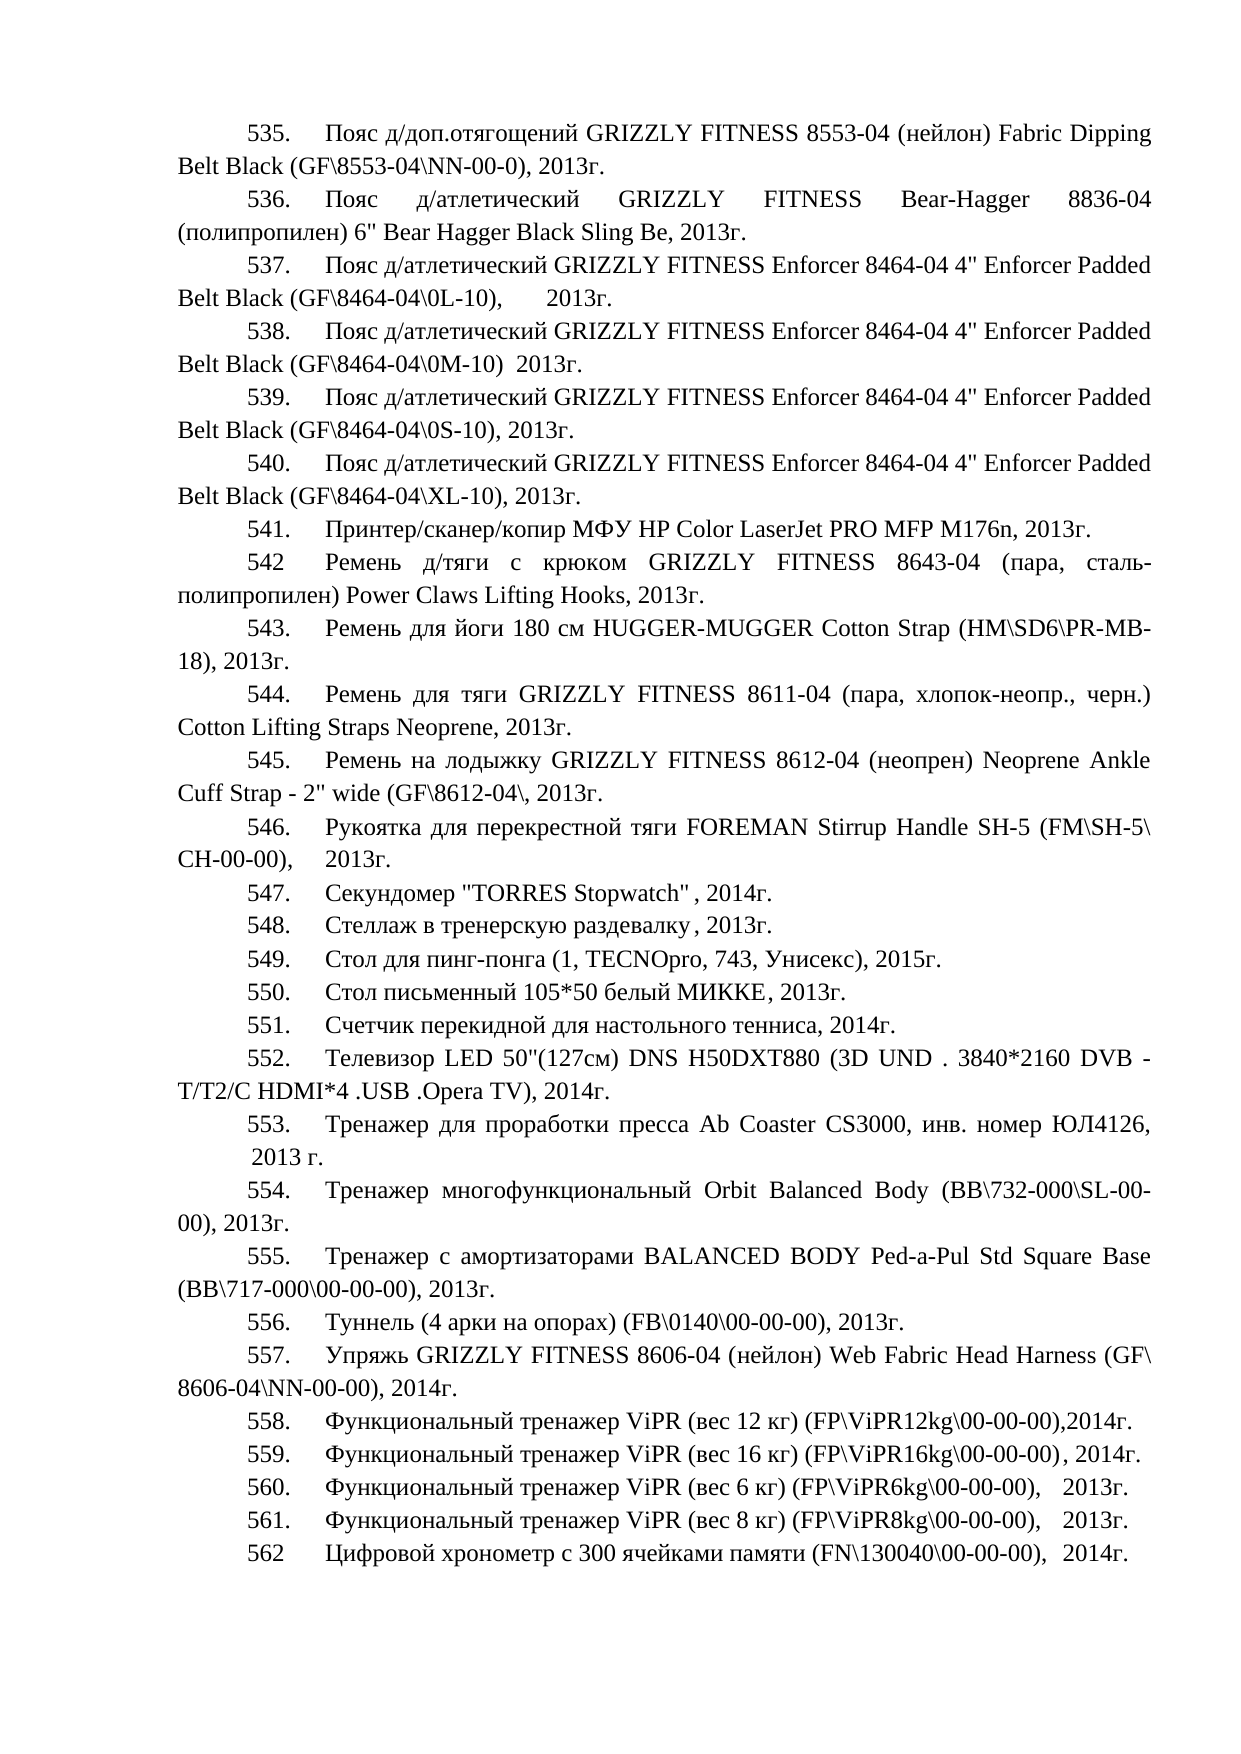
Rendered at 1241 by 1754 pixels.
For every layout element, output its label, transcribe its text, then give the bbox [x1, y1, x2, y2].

text 553. Тренажер для проработки пресса Ab Coaster CS3000, инв. номер ЮЛ4126, 2013 г. [177, 1109, 1152, 1171]
text 538. Пояс д/атлетический GRIZZLY FITNESS Enforcer 8464-04 4" Enforcer Padded Belt Black (GF\8464-04\0M-10) 2013г. [177, 316, 1152, 378]
text 549. Стол для пинг-понга (1, TECNOpro, 743, Унисекс), 2015г. [177, 944, 1152, 972]
text 562 Цифровой хронометр с 300 ячейками памяти (FN\130040\00-00-00), 2014г. [177, 1538, 1152, 1567]
text 540. Пояс д/атлетический GRIZZLY FITNESS Enforcer 8464-04 4" Enforcer Padded Belt Black (GF\8464-04\XL-10), 2013г. [177, 448, 1152, 510]
text 539. Пояс д/атлетический GRIZZLY FITNESS Enforcer 8464-04 4" Enforcer Padded Belt Black (GF\8464-04\0S-10), 2013г. [177, 382, 1152, 444]
text 546. Рукоятка для перекрестной тяги FOREMAN Stirrup Handle SH-5 (FM\SH-5\CH-00-00), 2013г. [177, 812, 1152, 873]
text 550. Стол письменный 105*50 белый МИККЕ , 2013г. [177, 977, 1152, 1005]
text 554. Тренажер многофункциональный Orbit Balanced Body (BB\732-000\SL-00-00), 2013г. [177, 1175, 1152, 1237]
text 541. Принтер/сканер/копир МФУ HP Color LaserJet PRO MFP M176n, 2013г. [177, 514, 1152, 543]
text 558. Функциональный тренажер ViPR (вес 12 кг) (FP\ViPR12kg\00-00-00),2014г. [177, 1406, 1152, 1435]
text 535. Пояс д/доп.отягощений GRIZZLY FITNESS 8553-04 (нейлон) Fabric Dipping Belt Black (GF\8553-04\NN-00-0), 2013г. [177, 118, 1152, 180]
text 536. Пояс д/атлетический GRIZZLY FITNESS Bear-Hagger 8836-04 (полипропилен) 6" Bear Hagger Black Sling Be, 2013г. [177, 184, 1152, 246]
text 542 Ремень д/тяги с крюком GRIZZLY FITNESS 8643-04 (пара, сталь-полипропилен) Power Claws Lifting Hooks, 2013г. [177, 547, 1152, 609]
text 557. Упряжь GRIZZLY FITNESS 8606-04 (нейлон) Web Fabric Head Harness (GF\8606-04\NN-00-00), 2014г. [177, 1340, 1152, 1402]
text 537. Пояс д/атлетический GRIZZLY FITNESS Enforcer 8464-04 4" Enforcer Padded Belt Black (GF\8464-04\0L-10), 2013г. [177, 250, 1152, 312]
text 552. Телевизор LED 50"(127см) DNS H50DXT880 (3D UND . 3840*2160 DVB -Т/Т2/С HDMI*4 .USB .Opera TV), 2014г. [177, 1043, 1152, 1104]
text 561. Функциональный тренажер ViPR (вес 8 кг) (FP\ViPR8kg\00-00-00), 2013г. [177, 1505, 1152, 1534]
text 548. Стеллаж в тренерскую раздевалку , 2013г. [177, 911, 1152, 939]
text 544. Ремень для тяги GRIZZLY FITNESS 8611-04 (пара, хлопок-неопр., черн.) Cotton Lifting Straps Neoprene, 2013г. [177, 679, 1152, 741]
text 551. Счетчик перекидной для настольного тенниса, 2014г. [177, 1010, 1152, 1038]
text 547. Секундомер "TORRES Stopwatch" , 2014г. [177, 878, 1152, 906]
text 545. Ремень на лодыжку GRIZZLY FITNESS 8612-04 (неопрен) Neoprene Ankle Cuff Strap - 2" wide (GF\8612-04\, 2013г. [177, 746, 1152, 807]
text 559. Функциональный тренажер ViPR (вес 16 кг) (FP\ViPR16kg\00-00-00) , 2014г. [177, 1439, 1152, 1468]
text 555. Тренажер с амортизаторами BALANCED BODY Ped-a-Pul Std Square Base (BB\717-000\00-00-00), 2013г. [177, 1241, 1152, 1303]
text 543. Ремень для йоги 180 см HUGGER-MUGGER Cotton Strap (HM\SD6\PR-MB-18), 2013г. [177, 613, 1152, 675]
text 556. Туннель (4 арки на опорах) (FB\0140\00-00-00), 2013г. [177, 1307, 1152, 1336]
text 560. Функциональный тренажер ViPR (вес 6 кг) (FP\ViPR6kg\00-00-00), 2013г. [177, 1472, 1152, 1501]
